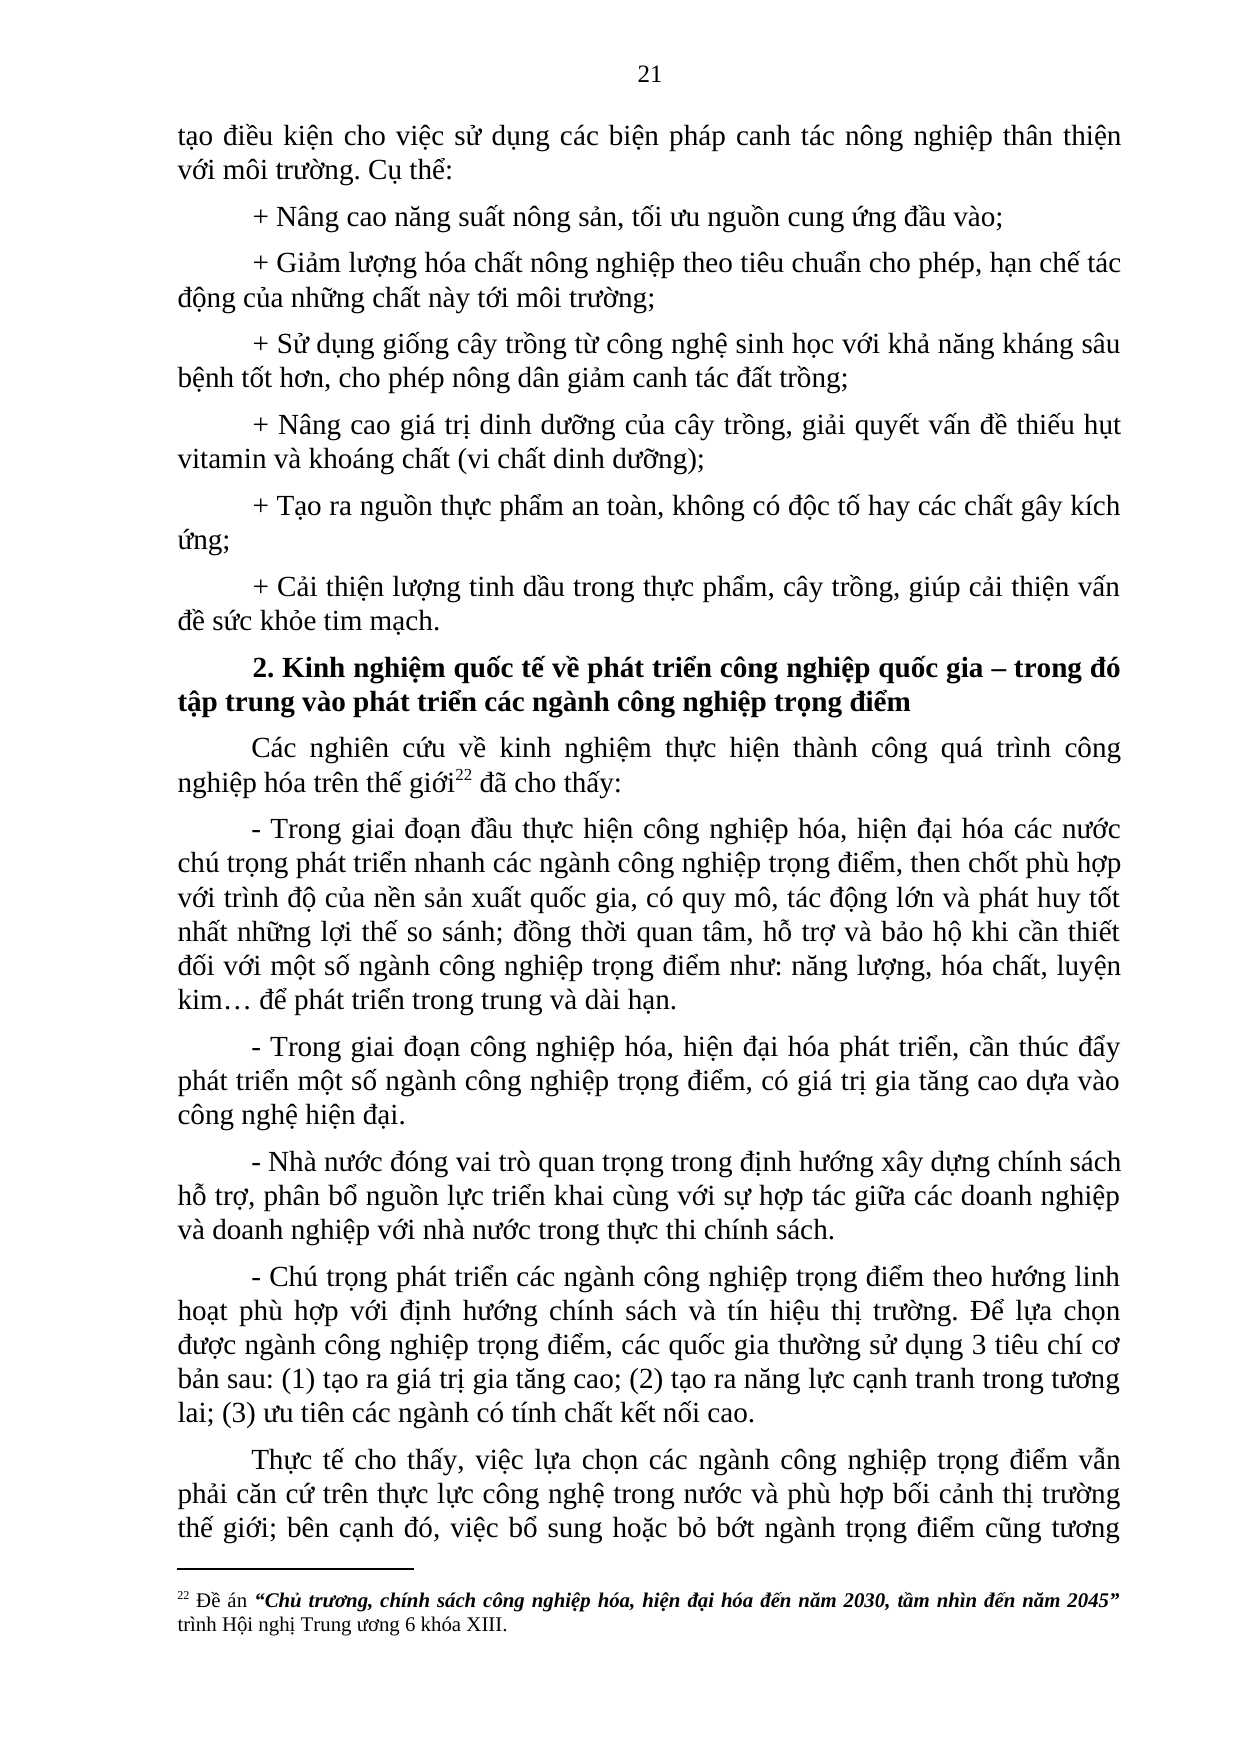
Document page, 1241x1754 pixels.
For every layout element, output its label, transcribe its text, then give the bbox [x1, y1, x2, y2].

text - Nhà nước đóng vai trò quan trọng trong định hướng xây dựng chính sách hỗ trợ, phân bổ nguồn lực triển khai cùng với sự hợp tác giữa các doanh nghiệp và doanh nghiệp với nhà nước trong thực thi chính sách. [177, 1144, 1122, 1246]
text + Nâng cao giá trị dinh dưỡng của cây trồng, giải quyết vấn đề thiếu hụt vitamin và khoáng chất (vi chất dinh dưỡng); [177, 407, 1122, 475]
text + Giảm lượng hóa chất nông nghiệp theo tiêu chuẩn cho phép, hạn chế tác động của những chất này tới môi trường; [177, 246, 1122, 313]
text - Chú trọng phát triển các ngành công nghiệp trọng điểm theo hướng linh hoạt phù hợp với định hướng chính sách và tín hiệu thị trường. Để lựa chọn được ngành công nghiệp trọng điểm, các quốc gia thường sử dụng 3 tiêu chí cơ bản sau: (1) tạo ra giá trị gia tăng cao; (2) tạo ra năng lực cạnh tranh trong tương lai; (3) ưu tiên các ngành có tính chất kết nối cao. [177, 1259, 1122, 1429]
text + Cải thiện lượng tinh dầu trong thực phẩm, cây trồng, giúp cải thiện vấn đề sức khỏe tim mạch. [177, 569, 1122, 637]
text + Sử dụng giống cây trồng từ công nghệ sinh học với khả năng kháng sâu bệnh tốt hơn, cho phép nông dân giảm canh tác đất trồng; [177, 326, 1122, 394]
text - Trong giai đoạn đầu thực hiện công nghiệp hóa, hiện đại hóa các nước chú trọng phát triển nhanh các ngành công nghiệp trọng điểm, then chốt phù hợp với trình độ của nền sản xuất quốc gia, có quy mô, tác động lớn và phát huy tốt nhất những lợi thế so sánh; đồng thời quan tâm, hỗ trợ và bảo hộ khi cần thiết đối với một số ngành công nghiệp trọng điểm như: năng lượng, hóa chất, luyện kim… để phát triển trong trung và dài hạn. [177, 811, 1122, 1016]
text 2. Kinh nghiệm quốc tế về phát triển công nghiệp quốc gia – trong đó tập trung vào phát triển các ngành công nghiệp trọng điểm [177, 650, 1122, 717]
text Các nghiên cứu về kinh nghiệm thực hiện thành công quá trình công nghiệp hóa trên thế giới đã cho thấy: [177, 731, 1122, 798]
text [177, 118, 1122, 186]
text - Trong giai đoạn công nghiệp hóa, hiện đại hóa phát triển, cần thúc đẩy phát triển một số ngành công nghiệp trọng điểm, có giá trị gia tăng cao dựa vào công nghệ hiện đại. [177, 1029, 1122, 1131]
text + Nâng cao năng suất nông sản, tối ưu nguồn cung ứng đầu vào; [177, 199, 1122, 232]
text + Tạo ra nguồn thực phẩm an toàn, không có độc tố hay các chất gây kích ứng; [177, 488, 1122, 556]
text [177, 1442, 1122, 1544]
